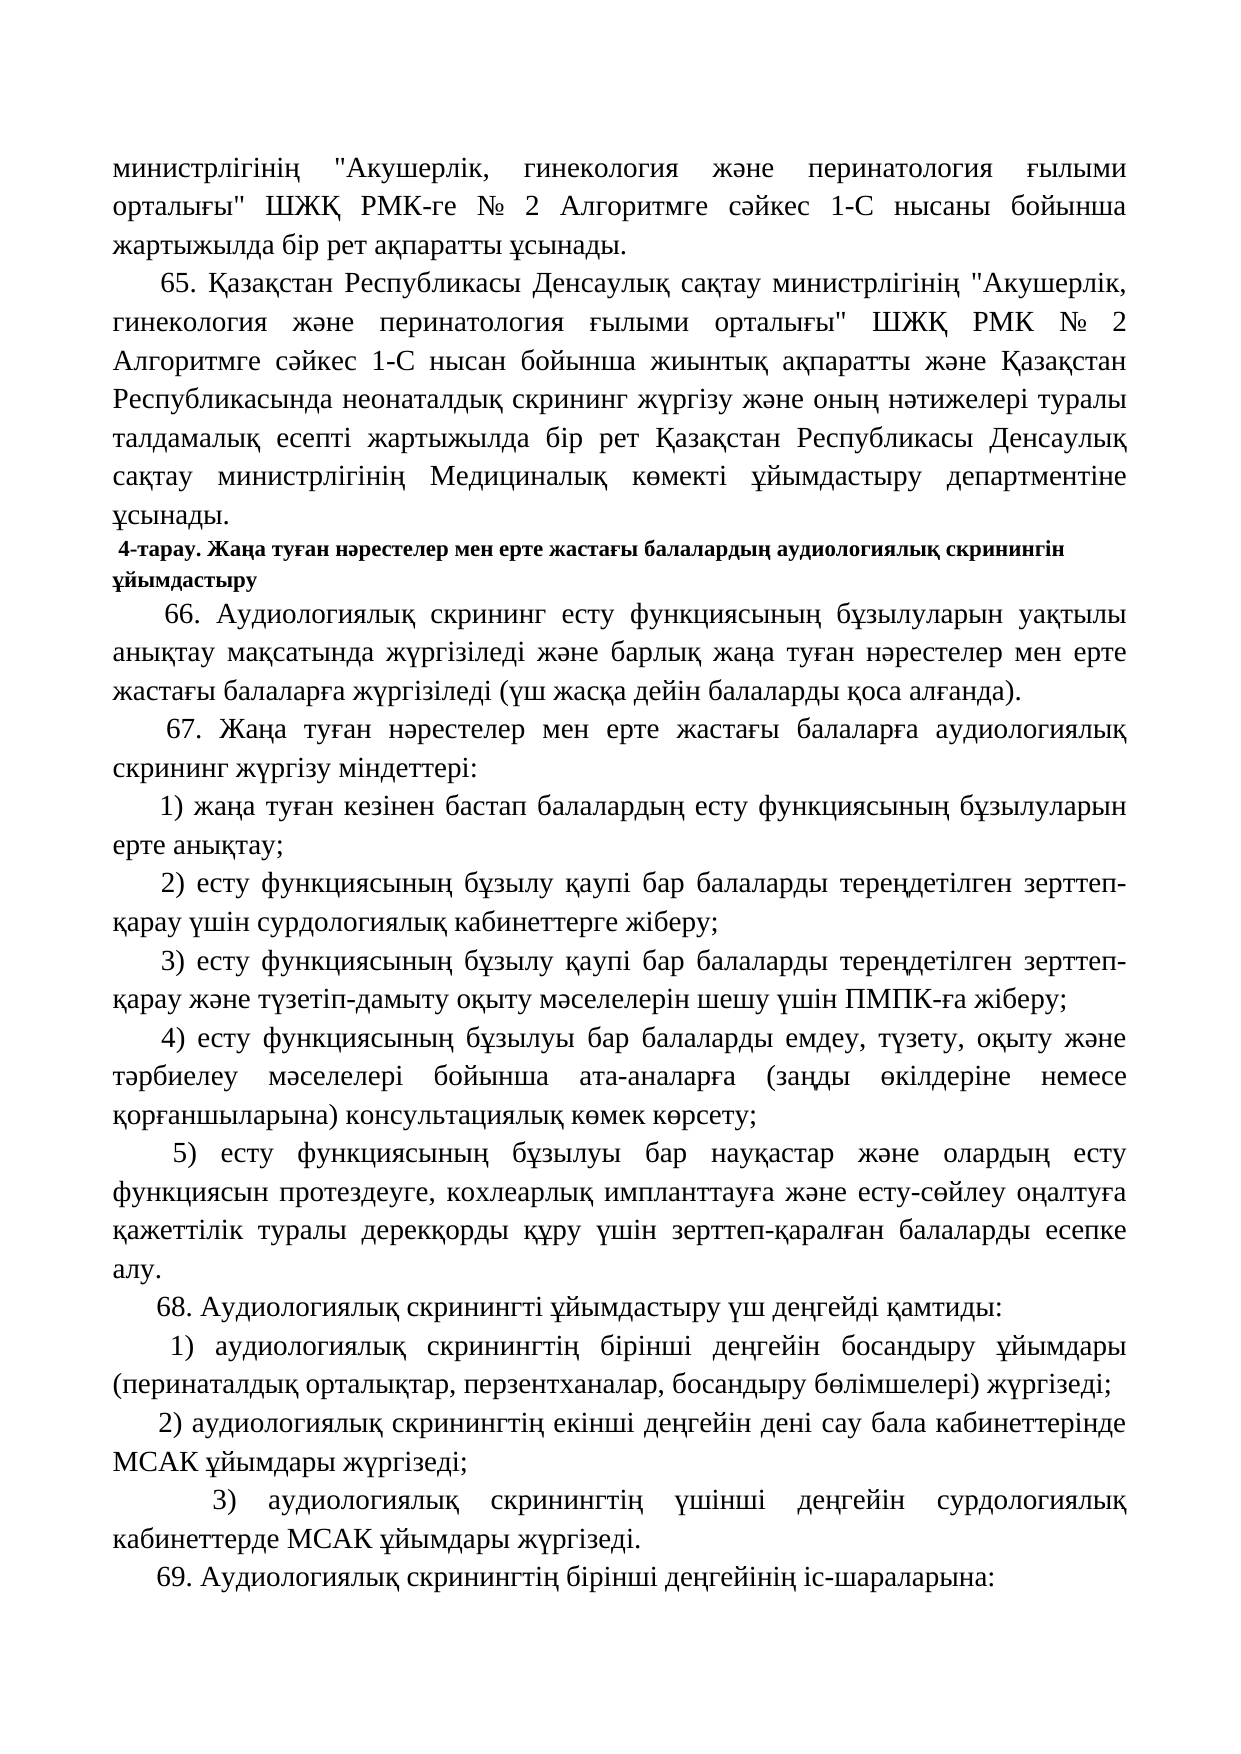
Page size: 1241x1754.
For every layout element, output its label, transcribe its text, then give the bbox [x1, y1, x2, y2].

text 3) есту функциясының бұзылу қаупі бар балаларды тереңдетілген зерттеп-қарау және түзетіп-дамыту оқыту мәселелерін шешу үшін ПМПК-ға жіберу; [112, 943, 1128, 1015]
text 67. Жаңа туған нәрестелер мен ерте жастағы балаларға аудиологиялық скрининг жүргізу міндеттері: [112, 711, 1128, 783]
text 4-тарау. Жаңа туған нәрестелер мен ерте жастағы балалардың аудиологиялық скринингін ұйымдастыру [112, 535, 1128, 592]
text 69. Аудиологиялық скринингтің бірінші деңгейінің іс-шараларына: [112, 1559, 1128, 1593]
text 2) аудиологиялық скринингтің екінші деңгейін дені сау бала кабинеттерінде МСАК ұйымдары жүргізеді; [112, 1405, 1128, 1477]
text 68. Аудиологиялық скринингті ұйымдастыру үш деңгейді қамтиды: [112, 1289, 1128, 1323]
text 2) есту функциясының бұзылу қаупі бар балаларды тереңдетілген зерттеп-қарау үшін сурдологиялық кабинеттерге жіберу; [112, 866, 1128, 938]
text 1) аудиологиялық скринингтің бірінші деңгейін босандыру ұйымдары (перинаталдық орталықтар, перзентханалар, босандыру бөлімшелері) жүргізеді; [112, 1328, 1128, 1400]
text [112, 150, 1128, 261]
text 65. Қазақстан Республикасы Денсаулық сақтау министрлігінің "Акушерлік, гинекология және перинатология ғылыми орталығы" ШЖҚ РМК № 2 Алгоритмге сәйкес 1-С нысан бойынша жиынтық ақпаратты және Қазақстан Республикасында неонаталдық скрининг жүргізу және оның нәтижелері туралы талдамалық есепті жартыжылда бір рет Қазақстан Республикасы Денсаулық сақтау министрлігінің Медициналық көмекті ұйымдастыру департментіне ұсынады. [112, 266, 1128, 530]
text 4) есту функциясының бұзылуы бар балаларды емдеу, түзету, оқыту және тәрбиелеу мәселелері бойынша ата-аналарға (заңды өкілдеріне немесе қорғаншыларына) консультациялық көмек көрсету; [112, 1020, 1128, 1130]
text 5) есту функциясының бұзылуы бар науқастар және олардың есту функциясын протездеуге, кохлеарлық импланттауға және есту-сөйлеу оңалтуға қажеттілік туралы дерекқорды құру үшін зерттеп-қаралған балаларды есепке алу. [112, 1135, 1128, 1284]
text 3) аудиологиялық скринингтің үшінші деңгейін сурдологиялық кабинеттерде МСАК ұйымдары жүргізеді. [112, 1482, 1128, 1554]
text 1) жаңа туған кезінен бастап балалардың есту функциясының бұзылуларын ерте анықтау; [112, 788, 1128, 861]
text 66. Аудиологиялық скрининг есту функциясының бұзылуларын уақтылы анықтау мақсатында жүргізіледі және барлық жаңа туған нәрестелер мен ерте жастағы балаларға жүргізіледі (үш жасқа дейін балаларды қоса алғанда). [112, 596, 1128, 706]
